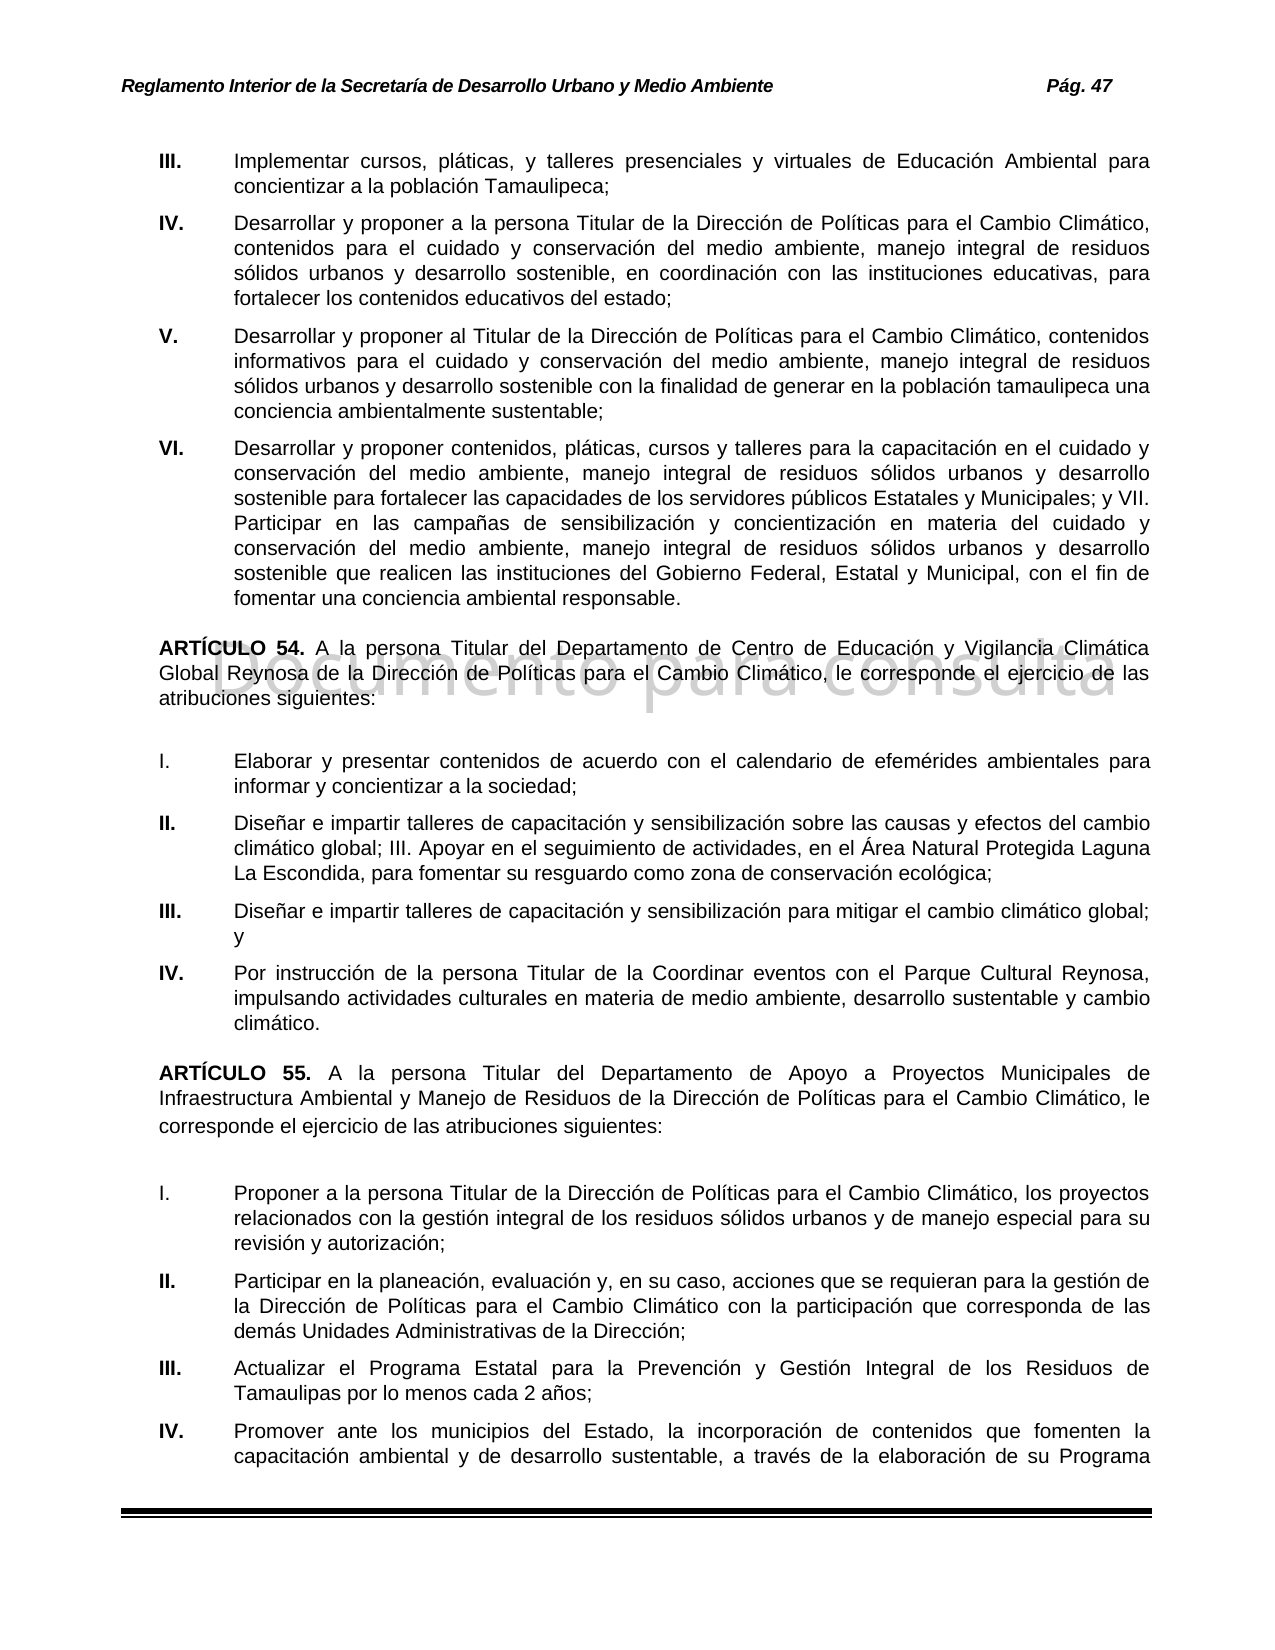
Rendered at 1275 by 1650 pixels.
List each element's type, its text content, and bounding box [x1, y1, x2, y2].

list Actualizar el Programa Estatal para la Prevención y Gestión Integral de los Residuos de Tamaulipas por lo menos cada 2 años; [158, 1355, 1152, 1405]
text ARTÍCULO 54. A la persona Titular del Departamento de Centro de Educación y Vigilancia Climática Global Reynosa de la Dirección de Políticas para el Cambio Climático, le corresponde el ejercicio de las atribuciones siguientes: [158, 635, 1152, 710]
list Desarrollar y proponer contenidos, pláticas, cursos y talleres para la capacitación en el cuidado y conservación del medio ambiente, manejo integral de residuos sólidos urbanos y desarrollo sostenible para fortalecer las capacidades de los servidores públicos Estatales y Municipales; y VII. Participar en las campañas de sensibilización y concientización en materia del cuidado y conservación del medio ambiente, manejo integral de residuos sólidos urbanos y desarrollo sostenible que realicen las instituciones del Gobierno Federal, Estatal y Municipal, con el fin de fomentar una conciencia ambiental responsable. [158, 435, 1152, 610]
list Proponer a la persona Titular de la Dirección de Políticas para el Cambio Climático, los proyectos relacionados con la gestión integral de los residuos sólidos urbanos y de manejo especial para su revisión y autorización; [158, 1180, 1152, 1255]
text ARTÍCULO 55. A la persona Titular del Departamento de Apoyo a Proyectos Municipales de Infraestructura Ambiental y Manejo de Residuos de la Dirección de Políticas para el Cambio Climático, le corresponde el ejercicio de las atribuciones siguientes: [158, 1060, 1152, 1139]
list Por instrucción de la persona Titular de la Coordinar eventos con el Parque Cultural Reynosa, impulsando actividades culturales en materia de medio ambiente, desarrollo sustentable y cambio climático. [158, 960, 1152, 1035]
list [158, 1418, 1152, 1468]
list Desarrollar y proponer a la persona Titular de la Dirección de Políticas para el Cambio Climático, contenidos para el cuidado y conservación del medio ambiente, manejo integral de residuos sólidos urbanos y desarrollo sostenible, en coordinación con las instituciones educativas, para fortalecer los contenidos educativos del estado; [158, 210, 1152, 310]
list Diseñar e impartir talleres de capacitación y sensibilización para mitigar el cambio climático global; y [158, 898, 1152, 948]
list Diseñar e impartir talleres de capacitación y sensibilización sobre las causas y efectos del cambio climático global; III. Apoyar en el seguimiento de actividades, en el Área Natural Protegida Laguna La Escondida, para fomentar su resguardo como zona de conservación ecológica; [158, 810, 1152, 885]
list Desarrollar y proponer al Titular de la Dirección de Políticas para el Cambio Climático, contenidos informativos para el cuidado y conservación del medio ambiente, manejo integral de residuos sólidos urbanos y desarrollo sostenible con la finalidad de generar en la población tamaulipeca una conciencia ambientalmente sustentable; [158, 323, 1152, 423]
list Elaborar y presentar contenidos de acuerdo con el calendario de efemérides ambientales para informar y concientizar a la sociedad; [158, 748, 1152, 798]
list Participar en la planeación, evaluación y, en su caso, acciones que se requieran para la gestión de la Dirección de Políticas para el Cambio Climático con la participación que corresponda de las demás Unidades Administrativas de la Dirección; [158, 1268, 1152, 1343]
list Implementar cursos, pláticas, y talleres presenciales y virtuales de Educación Ambiental para concientizar a la población Tamaulipeca; [158, 148, 1152, 198]
